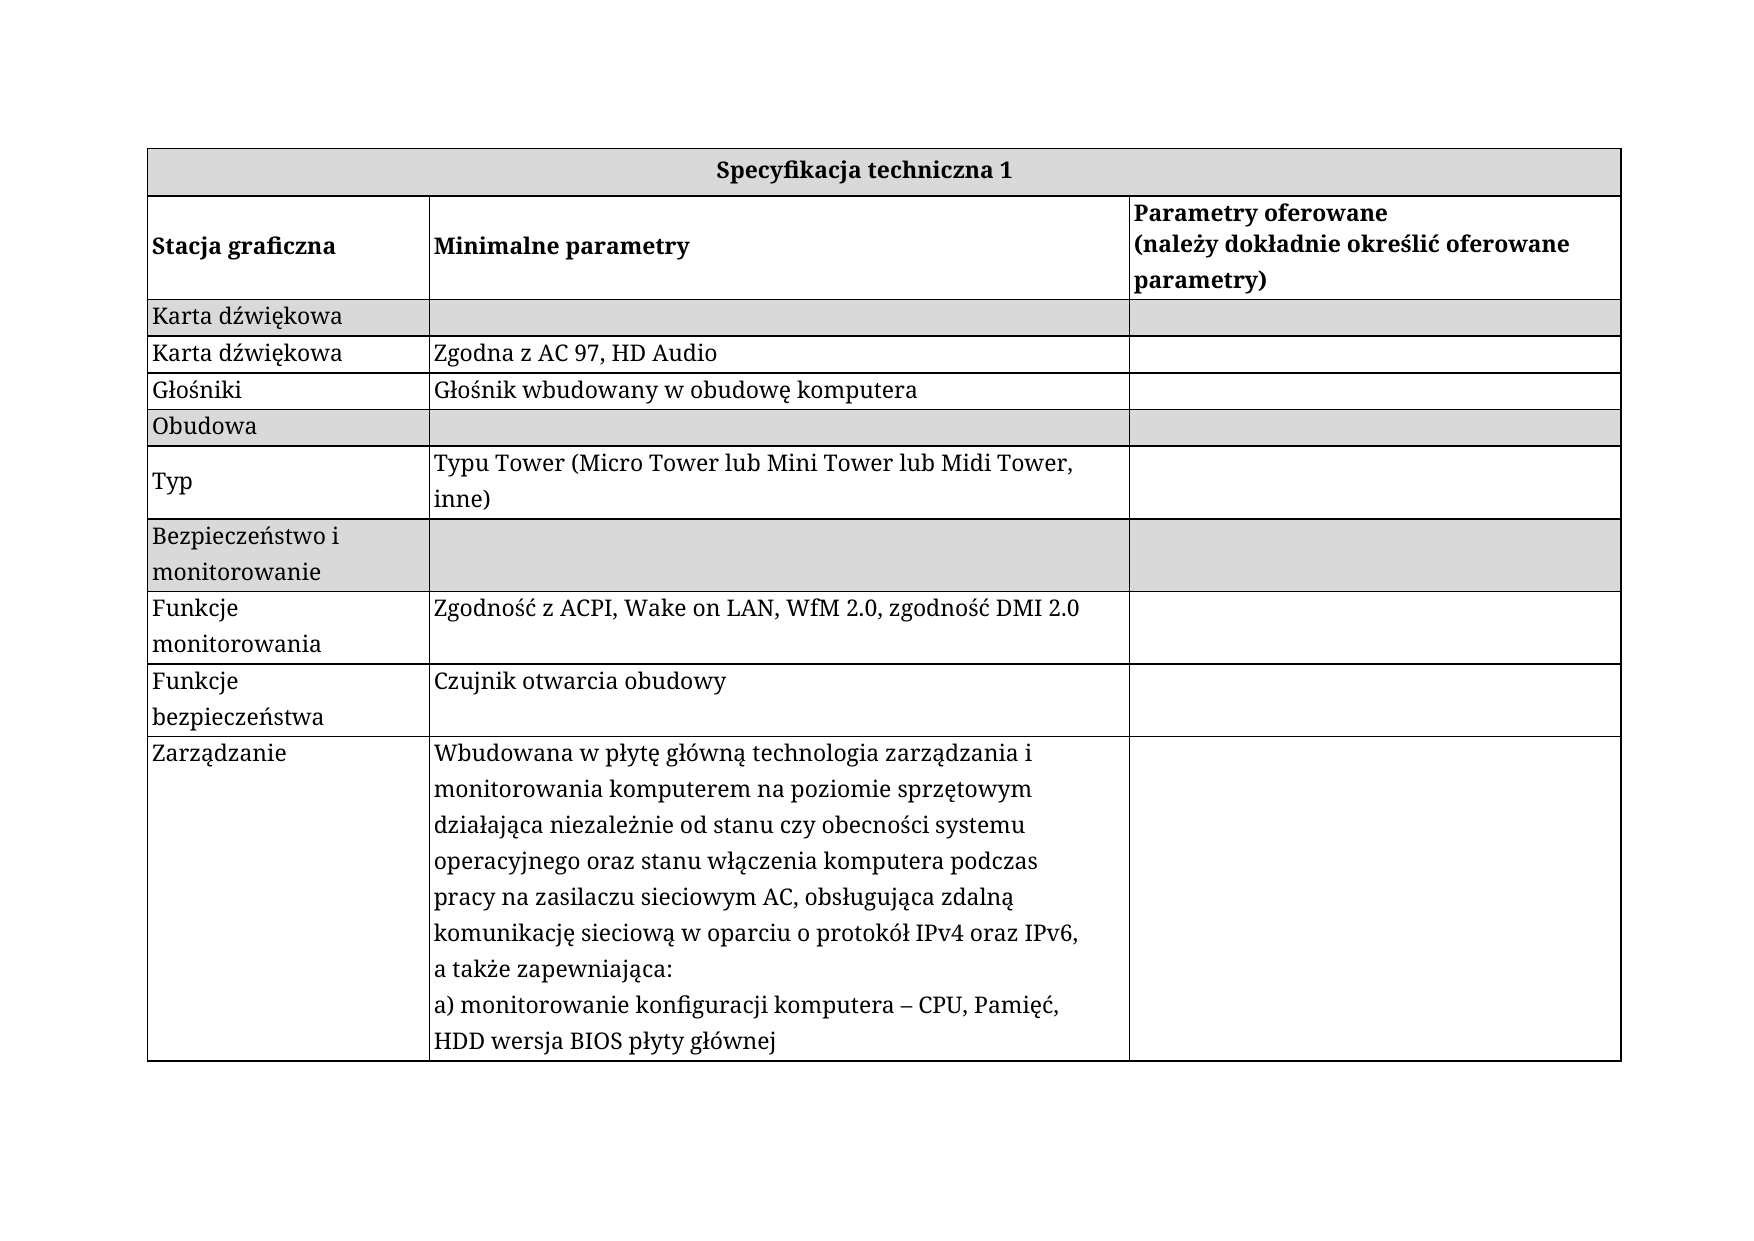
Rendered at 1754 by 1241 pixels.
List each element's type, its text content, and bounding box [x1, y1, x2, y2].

table_cell Czujnik otwarcia obudowy [430, 665, 1129, 736]
table_cell [1130, 374, 1620, 409]
table_cell Głośnik wbudowany w obudowę komputera [430, 374, 1129, 409]
table_cell Typu Tower (Micro Tower lub Mini Tower lub Midi Tower, inne) [430, 447, 1129, 518]
table_header Specyfikacja techniczna 1 [148, 149, 1620, 195]
table_cell [1130, 337, 1620, 372]
table_cell Głośniki [148, 374, 429, 409]
table_cell Zgodna z AC 97, HD Audio [430, 337, 1129, 372]
table_cell Stacja graficzna [148, 197, 429, 299]
table_cell Obudowa [148, 410, 429, 445]
table_cell [430, 410, 1129, 445]
table_cell Bezpieczeństwo i monitorowanie [148, 520, 429, 591]
table_cell Typ [148, 447, 429, 518]
table_cell Minimalne parametry [430, 197, 1129, 299]
table_cell Parametry oferowane (należy dokładnie określić oferowane parametry) [1130, 197, 1620, 299]
table_cell Zgodność z ACPI, Wake on LAN, WfM 2.0, zgodność DMI 2.0 [430, 592, 1129, 663]
table_cell [1130, 665, 1620, 736]
table_cell [1130, 520, 1620, 591]
table_cell [1130, 300, 1620, 335]
table_cell [1130, 447, 1620, 518]
table_cell Karta dźwiękowa [148, 337, 429, 372]
table_cell Karta dźwiękowa [148, 300, 429, 335]
table_cell Funkcje bezpieczeństwa [148, 665, 429, 736]
table_cell [430, 520, 1129, 591]
table_cell Zarządzanie [148, 737, 429, 1060]
table_cell [1130, 737, 1620, 1060]
table_cell Funkcje monitorowania [148, 592, 429, 663]
table_cell [1130, 410, 1620, 445]
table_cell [430, 737, 1129, 1060]
table_cell [430, 300, 1129, 335]
table_cell [1130, 592, 1620, 663]
